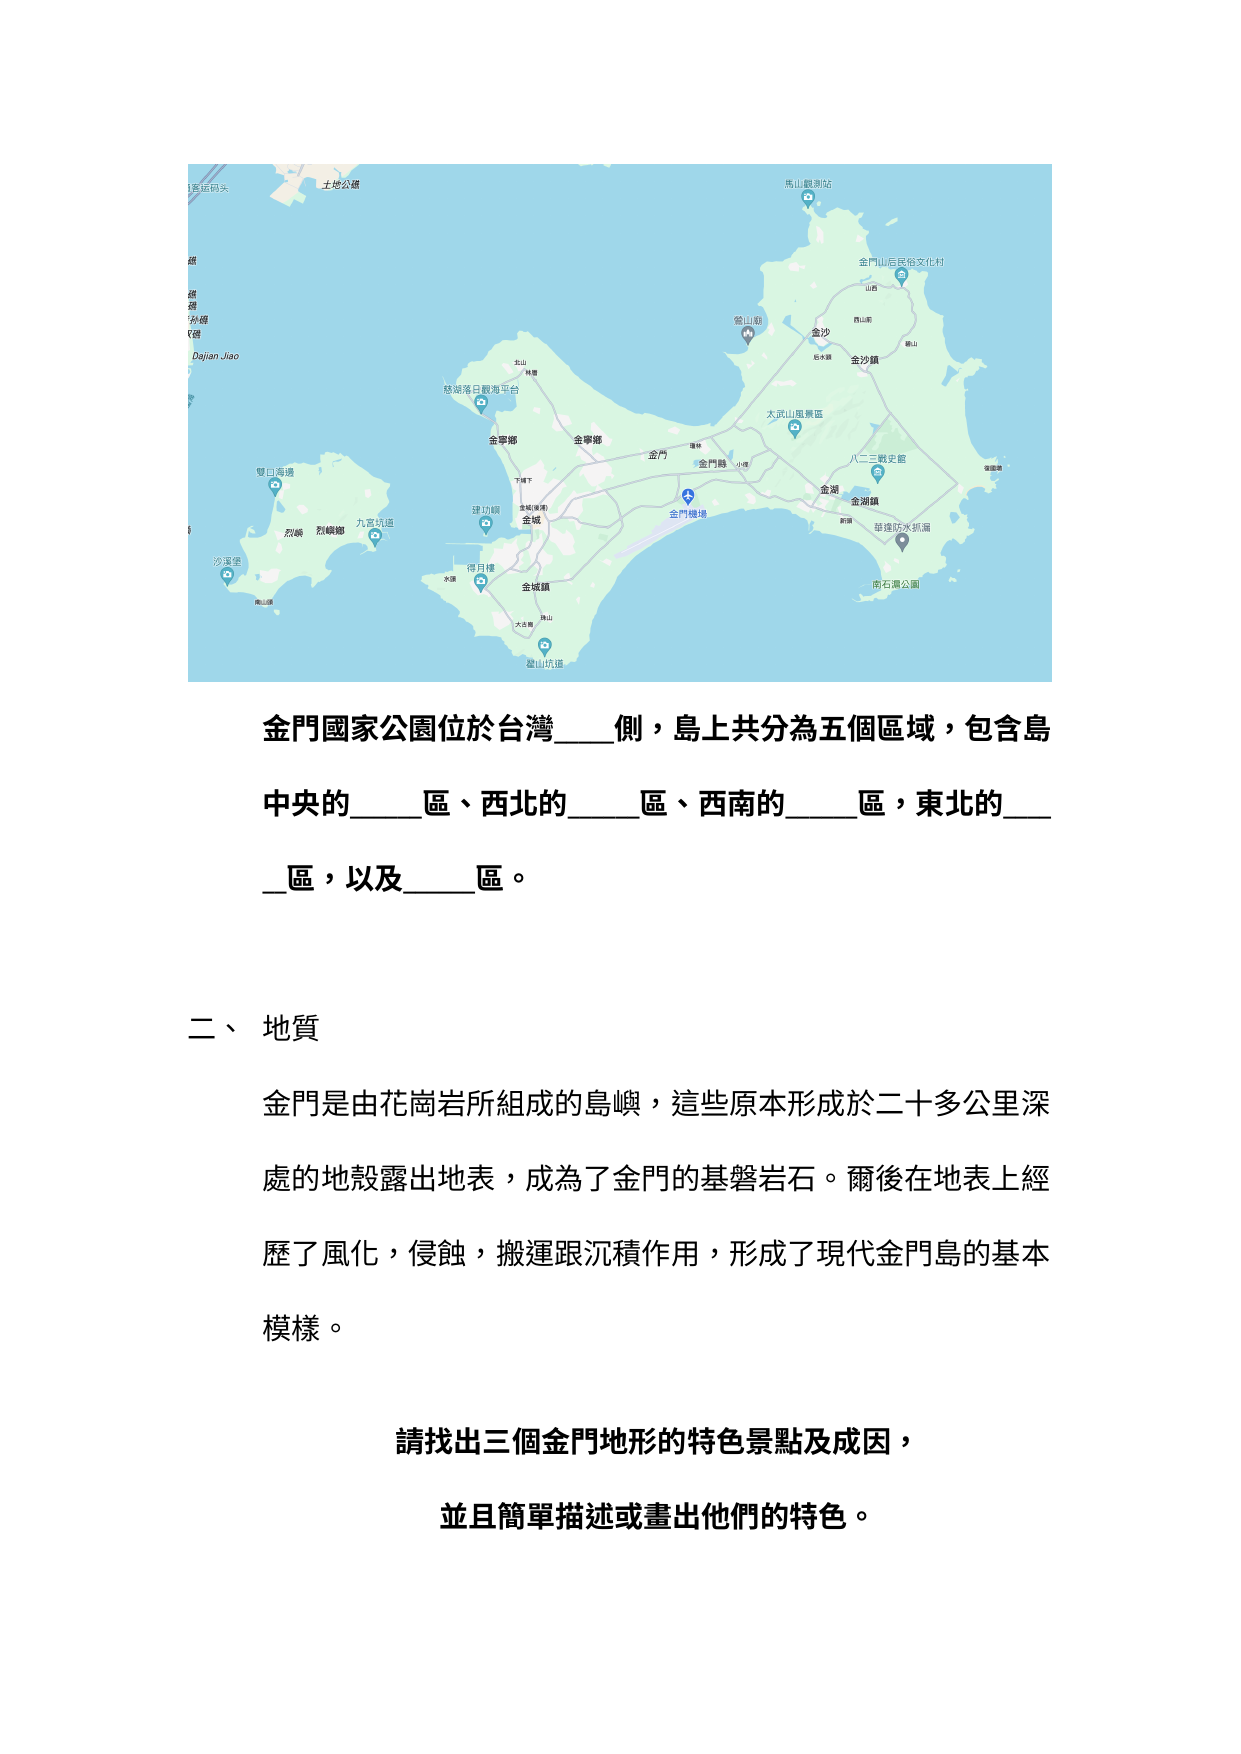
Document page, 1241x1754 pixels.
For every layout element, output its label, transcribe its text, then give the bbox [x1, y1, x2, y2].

picture [188, 164, 1052, 682]
list 金門是由花崗岩所組成的島嶼，這些原本形成於二十多公里深處的地殼露出地表，成為了金門的基磐岩石。爾後在地表上經歷了風化，侵蝕，搬運跟沉積作用，形成了現代金門島的基本模樣。 [262, 1064, 1053, 1364]
list 請找出三個金門地形的特色景點及成因， [262, 1402, 1053, 1477]
list 地質 [187, 989, 1053, 1064]
list 金門國家公園位於台灣_____側，島上共分為五個區域，包含島中央的______區、西北的______區、西南的______區，東北的______區，以及______區。 [262, 689, 1053, 914]
list 並且簡單描述或畫出他們的特色。 [262, 1477, 1053, 1552]
